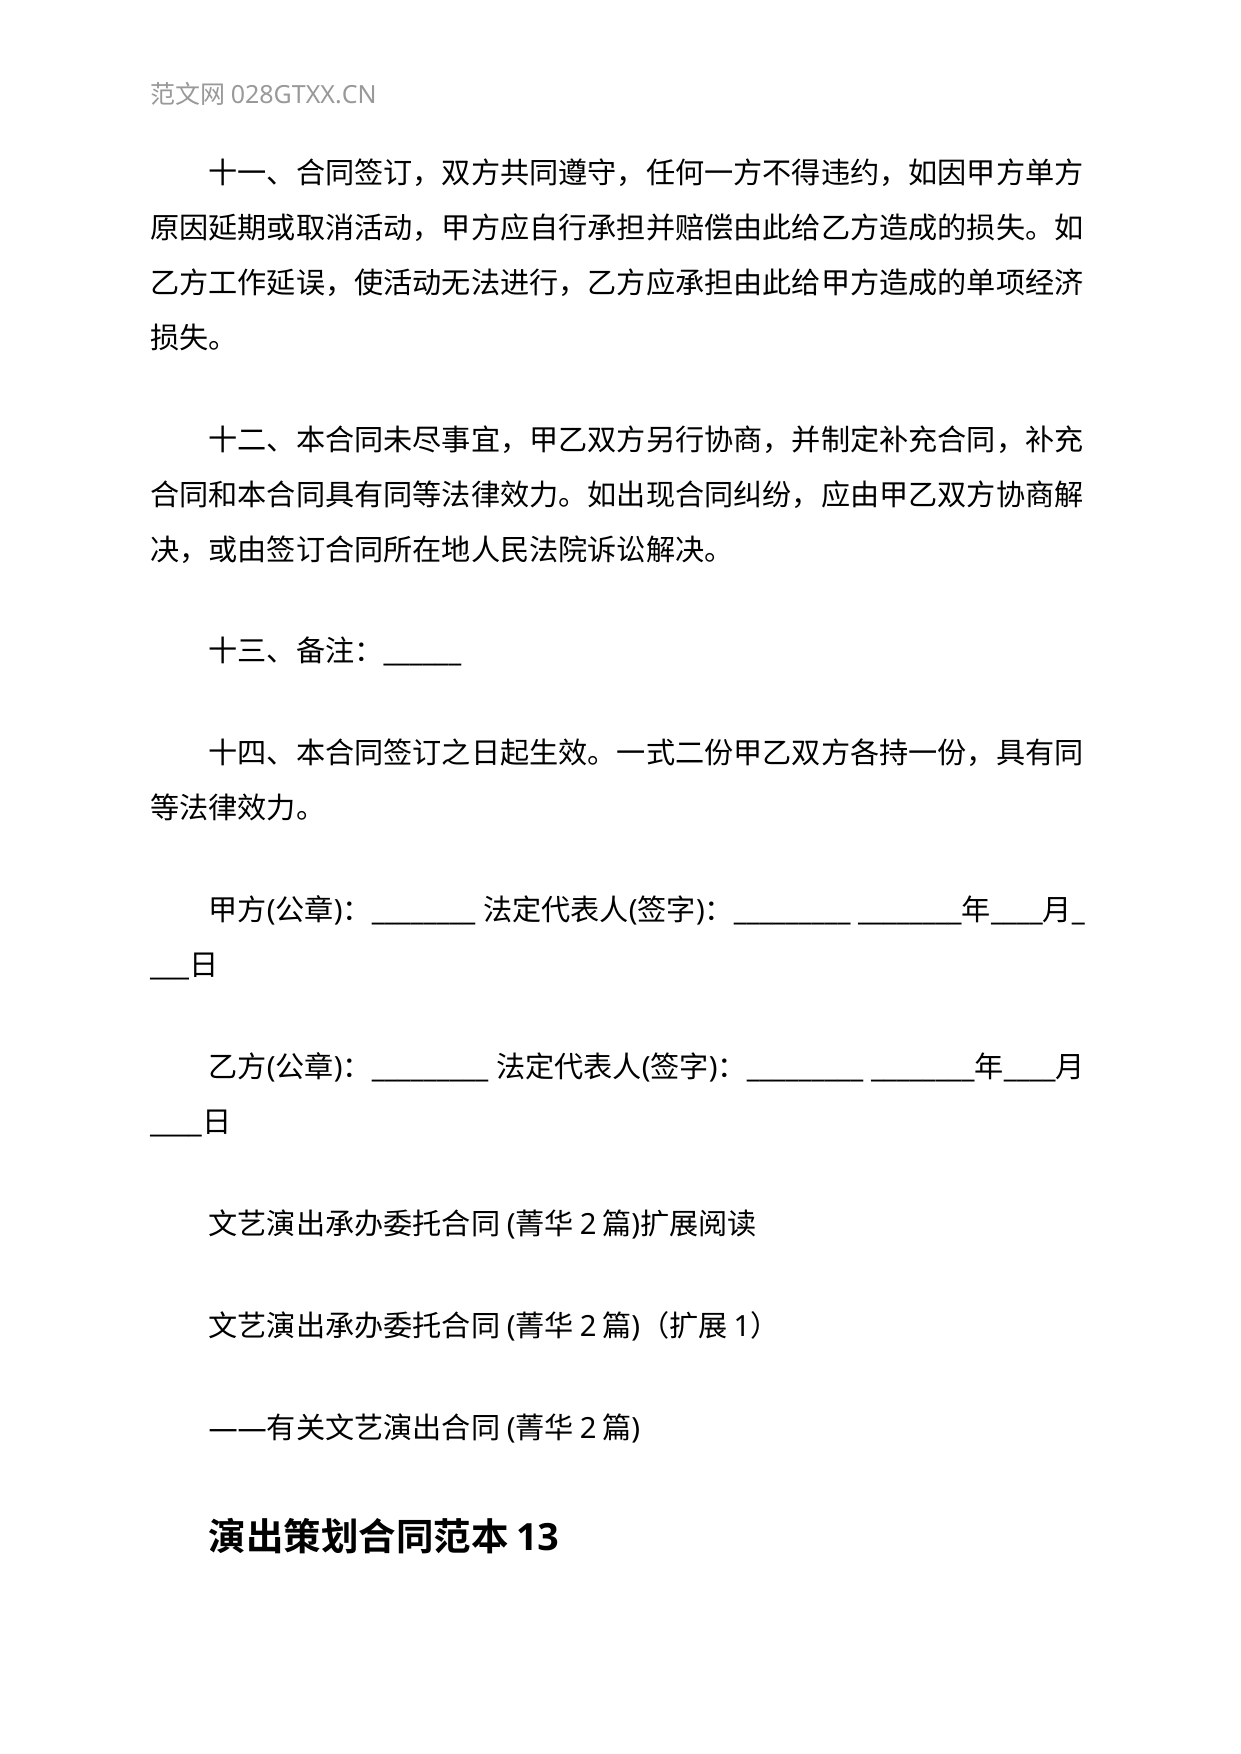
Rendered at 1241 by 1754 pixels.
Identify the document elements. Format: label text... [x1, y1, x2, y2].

text 十一、合同签订，双方共同遵守，任何一方不得违约，如因甲方单方原因延期或取消活动，甲方应自行承担并赔偿由此给乙方造成的损失。如乙方工作延误，使活动无法进行，乙方应承担由此给甲方造成的单项经济损失。 [150, 150, 1090, 357]
text 文艺演出承办委托合同 (菁华2篇)扩展阅读 [150, 1201, 1090, 1243]
text 文艺演出承办委托合同 (菁华2篇)（扩展1） [150, 1303, 1090, 1345]
text 十二、本合同未尽事宜，甲乙双方另行协商，并制定补充合同，补充合同和本合同具有同等法律效力。如出现合同纠纷，应由甲乙双方协商解决，或由签订合同所在地人民法院诉讼解决。 [150, 416, 1090, 568]
text 十四、本合同签订之日起生效。一式二份甲乙双方各持一份，具有同等法律效力。 [150, 730, 1090, 827]
text 乙方(公章)：_________ 法定代表人(签字)：_________ ________年____月____日 [150, 1044, 1090, 1141]
text 甲方(公章)：________ 法定代表人(签字)：_________ ________年____月____日 [150, 887, 1090, 984]
text ——有关文艺演出合同 (菁华2篇) [150, 1404, 1090, 1447]
text 十三、备注：______ [150, 628, 1090, 670]
text 演出策划合同范本13 [150, 1507, 1090, 1561]
